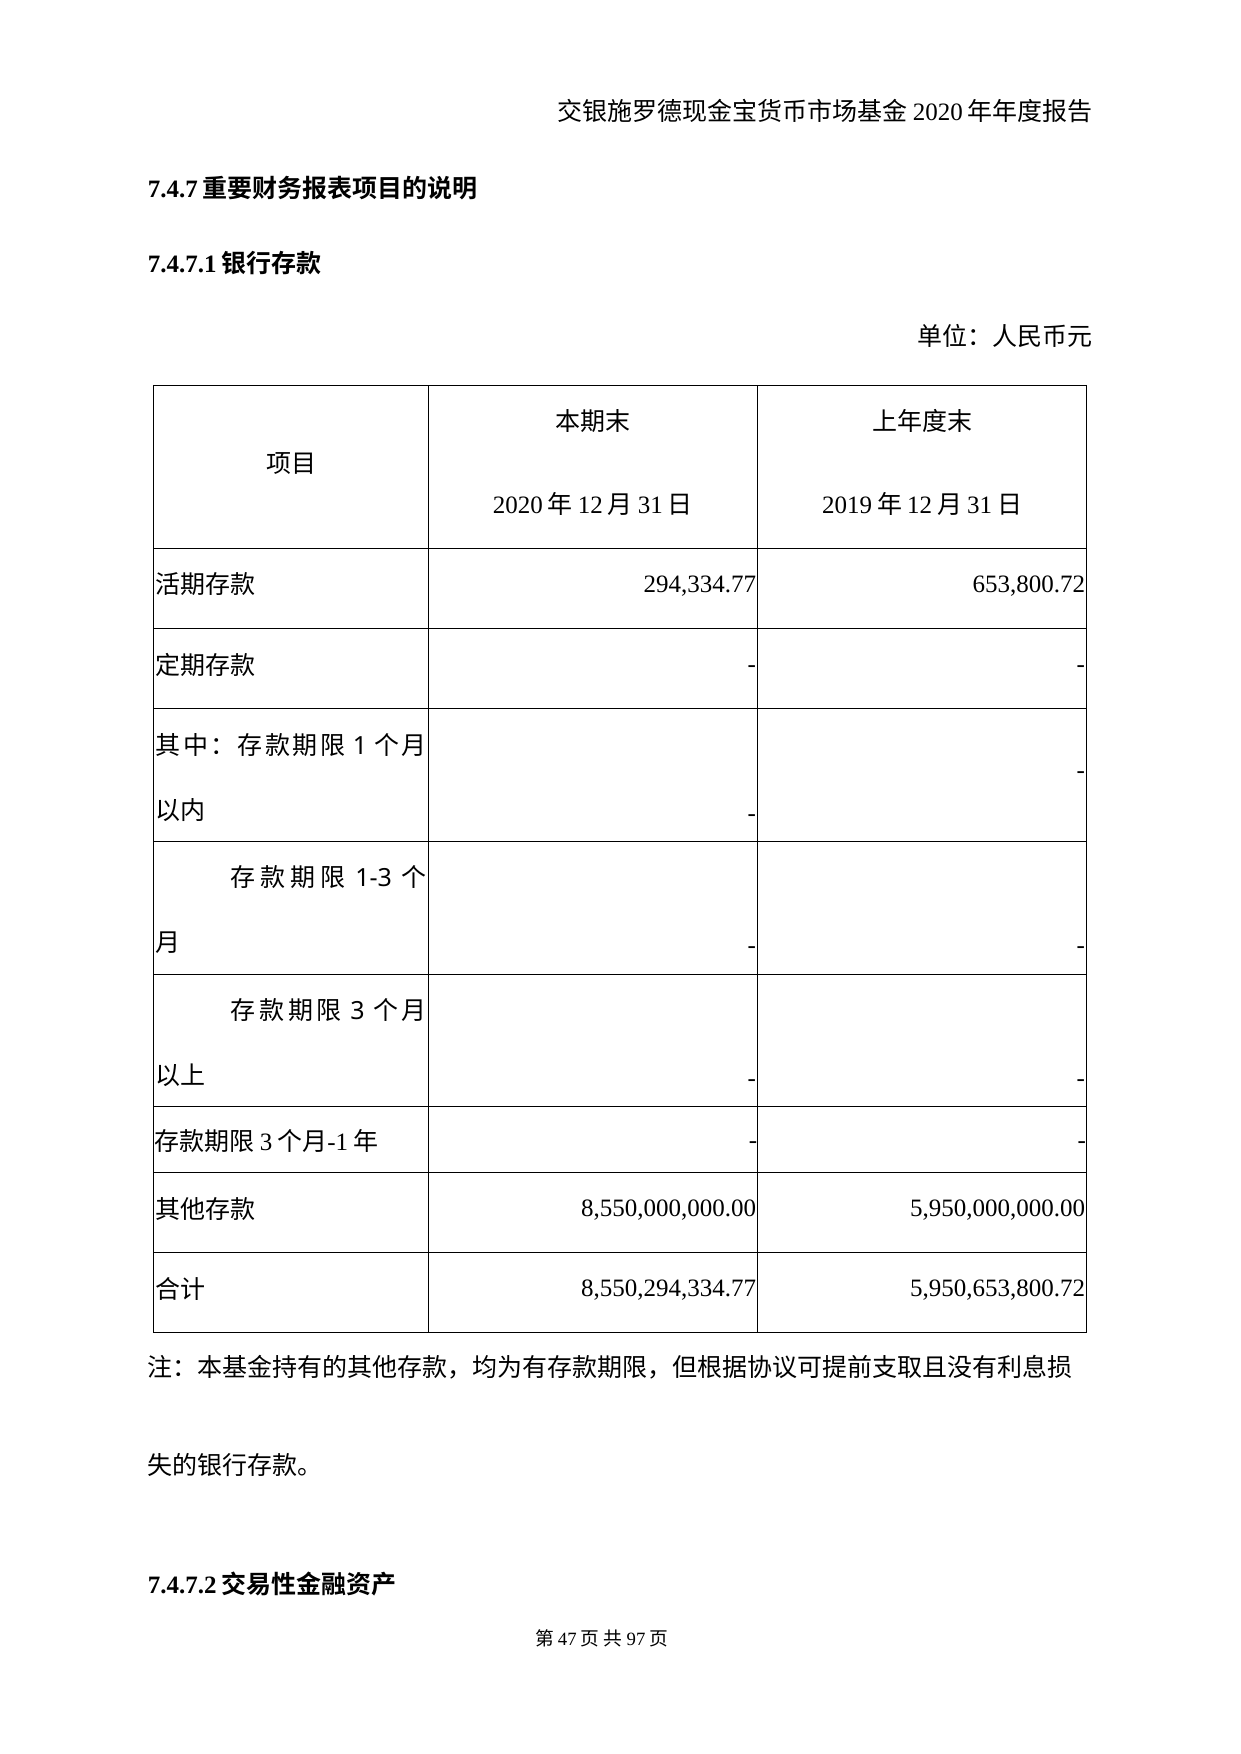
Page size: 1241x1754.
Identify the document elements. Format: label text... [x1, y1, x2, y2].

table_header 上年度末 2019年12月31日 [758, 386, 1086, 548]
table_cell - [758, 629, 1086, 708]
text 7.4.7重要财务报表项目的说明 [148, 154, 1092, 219]
table_cell 合计 [154, 1253, 428, 1332]
table_cell - [429, 709, 757, 841]
table_cell 其他存款 [154, 1173, 428, 1252]
table_cell 294,334.77 [429, 549, 757, 628]
table_cell - [758, 975, 1086, 1106]
table_cell - [429, 975, 757, 1106]
table_cell 存款期限3个月-1年 [154, 1107, 428, 1172]
table_cell 活期存款 [154, 549, 428, 628]
text 7.4.7.2交易性金融资产 [148, 1564, 1092, 1601]
table_cell 5,950,000,000.00 [758, 1173, 1086, 1252]
text 7.4.7.1银行存款 [148, 229, 1092, 294]
table_cell 存款期限1-3个月 [154, 842, 428, 973]
table_header 项目 [154, 386, 428, 548]
table_cell - [429, 629, 757, 708]
table_cell - [429, 842, 757, 973]
table_cell - [758, 842, 1086, 973]
table_cell - [758, 1107, 1086, 1172]
table_cell 存款期限3个月以上 [154, 975, 428, 1106]
table_cell 653,800.72 [758, 549, 1086, 628]
text 注：本基金持有的其他存款，均为有存款期限，但根据协议可提前支取且没有利息损失的银行存款。 [148, 1333, 1092, 1496]
table_cell - [429, 1107, 757, 1172]
table_cell - [758, 709, 1086, 841]
table_cell 8,550,294,334.77 [429, 1253, 757, 1332]
table_cell 5,950,653,800.72 [758, 1253, 1086, 1332]
table_header 本期末 2020年12月31日 [429, 386, 757, 548]
table_cell 其中：存款期限1个月以内 [154, 709, 428, 841]
table_cell 定期存款 [154, 629, 428, 708]
text 单位：人民币元 [149, 302, 1092, 367]
table_cell 8,550,000,000.00 [429, 1173, 757, 1252]
